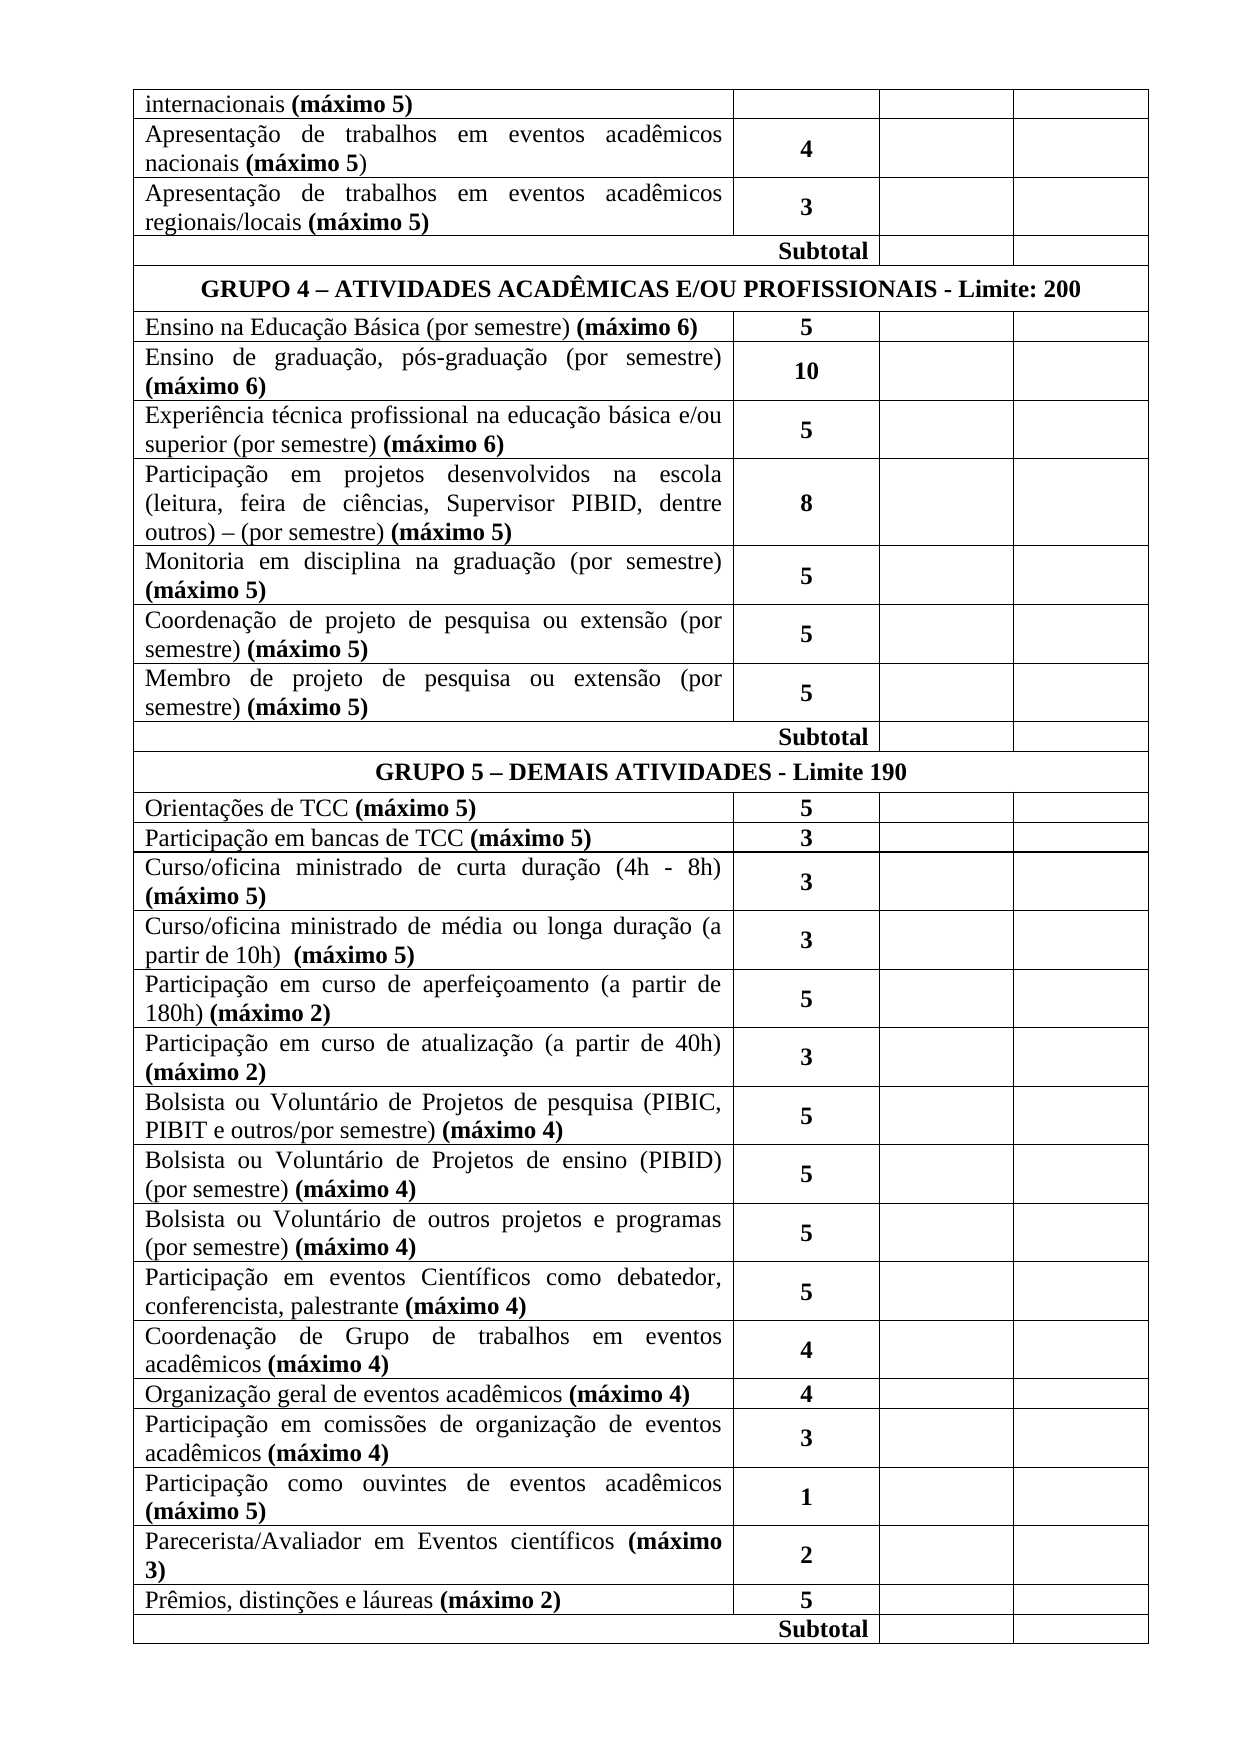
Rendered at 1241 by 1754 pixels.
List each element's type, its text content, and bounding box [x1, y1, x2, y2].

table_cell [1014, 1145, 1148, 1203]
table_cell Bolsista ou Voluntário de outros projetos e programas (por semestre) (máximo 4) [134, 1204, 733, 1261]
table_cell Curso/oficina ministrado de média ou longa duração (a partir de 10h) (máximo 5) [134, 911, 733, 968]
table_cell Apresentação de trabalhos em eventos acadêmicos nacionais (máximo 5) [134, 119, 733, 177]
table_cell Prêmios, distinções e láureas (máximo 2) [134, 1585, 733, 1613]
table_cell [1014, 459, 1148, 545]
table_cell Membro de projeto de pesquisa ou extensão (por semestre) (máximo 5) [134, 664, 733, 721]
table_cell Ensino na Educação Básica (por semestre) (máximo 6) [134, 312, 733, 341]
table_cell Subtotal [134, 236, 879, 265]
table_cell [1014, 1409, 1148, 1467]
table_cell 4 [734, 1379, 879, 1408]
table_cell [880, 1145, 1013, 1203]
table_cell Apresentação de trabalhos em eventos acadêmicos regionais/locais (máximo 5) [134, 178, 733, 235]
table_cell 8 [734, 459, 879, 545]
table_cell Participação em bancas de TCC (máximo 5) [134, 823, 733, 851]
table_cell [880, 793, 1013, 822]
table_cell [880, 1468, 1013, 1525]
table_cell 4 [734, 119, 879, 177]
table_cell [880, 342, 1013, 399]
table_cell [1014, 342, 1148, 399]
table_cell [1014, 1379, 1148, 1408]
table_cell [1014, 823, 1148, 851]
table_cell Monitoria em disciplina na graduação (por semestre) (máximo 5) [134, 546, 733, 604]
table_cell 5 [734, 605, 879, 662]
table_cell 5 [734, 793, 879, 822]
table_cell [1014, 119, 1148, 177]
table_cell Participação em projetos desenvolvidos na escola (leitura, feira de ciências, Supervisor PIBID, dentre outros) – (por semestre) (máximo 5) [134, 459, 733, 545]
table_cell [1014, 911, 1148, 968]
table_cell 5 [734, 1262, 879, 1320]
table_cell Participação em curso de atualização (a partir de 40h) (máximo 2) [134, 1028, 733, 1086]
table_cell [1014, 1468, 1148, 1525]
table_cell [880, 722, 1013, 751]
table_cell [880, 459, 1013, 545]
table_cell [1014, 1585, 1148, 1613]
table_cell [1014, 605, 1148, 662]
table_cell 5 [734, 1087, 879, 1144]
table_cell 5 [734, 90, 879, 118]
table_cell [880, 970, 1013, 1027]
table_cell Participação em comissões de organização de eventos acadêmicos (máximo 4) [134, 1409, 733, 1467]
table_cell 5 [734, 312, 879, 341]
table_cell [1014, 90, 1148, 118]
table_cell [1014, 853, 1148, 910]
table_cell GRUPO 4 – ATIVIDADES ACADÊMICAS E/OU PROFISSIONAIS - Limite: 200 [134, 266, 1148, 311]
table_cell [880, 119, 1013, 177]
table_cell [880, 1409, 1013, 1467]
table_cell Curso/oficina ministrado de curta duração (4h - 8h) (máximo 5) [134, 853, 733, 910]
table_cell [880, 1321, 1013, 1378]
table_cell [880, 1028, 1013, 1086]
table_cell [880, 664, 1013, 721]
table_cell [880, 1204, 1013, 1261]
table_cell [880, 911, 1013, 968]
table_cell Experiência técnica profissional na educação básica e/ou superior (por semestre) (máximo 6) [134, 401, 733, 458]
table_cell Orientações de TCC (máximo 5) [134, 793, 733, 822]
table_cell [880, 90, 1013, 118]
table_cell Coordenação de projeto de pesquisa ou extensão (por semestre) (máximo 5) [134, 605, 733, 662]
table_cell [880, 605, 1013, 662]
table_cell 5 [734, 1585, 879, 1613]
table_cell GRUPO 5 – DEMAIS ATIVIDADES - Limite 190 [134, 752, 1148, 792]
table_cell Coordenação de Grupo de trabalhos em eventos acadêmicos (máximo 4) [134, 1321, 733, 1378]
table_cell [1014, 546, 1148, 604]
table_cell Bolsista ou Voluntário de Projetos de pesquisa (PIBIC, PIBIT e outros/por semestre) (máximo 4) [134, 1087, 733, 1144]
table_cell Participação em eventos Científicos como debatedor, conferencista, palestrante (máximo 4) [134, 1262, 733, 1320]
table_cell 3 [734, 823, 879, 851]
table_cell Ensino de graduação, pós-graduação (por semestre) (máximo 6) [134, 342, 733, 399]
table_cell [880, 853, 1013, 910]
table_cell 2 [734, 1526, 879, 1584]
table_cell 1 [734, 1468, 879, 1525]
table_cell 3 [734, 1409, 879, 1467]
table_cell [880, 401, 1013, 458]
table_cell Participação em curso de aperfeiçoamento (a partir de 180h) (máximo 2) [134, 970, 733, 1027]
table_cell 5 [734, 970, 879, 1027]
table_cell [1014, 1526, 1148, 1584]
table_cell Participação como ouvintes de eventos acadêmicos (máximo 5) [134, 1468, 733, 1525]
table_cell [880, 546, 1013, 604]
table_cell [1014, 970, 1148, 1027]
table_cell [1014, 178, 1148, 235]
table_cell [1014, 722, 1148, 751]
table_cell 3 [734, 853, 879, 910]
table_cell [880, 178, 1013, 235]
table_cell [880, 823, 1013, 851]
table_cell [1014, 1087, 1148, 1144]
table_cell Bolsista ou Voluntário de Projetos de ensino (PIBID) (por semestre) (máximo 4) [134, 1145, 733, 1203]
table_cell 3 [734, 178, 879, 235]
table_cell 3 [734, 1028, 879, 1086]
table_cell [880, 1526, 1013, 1584]
table_cell [1014, 1028, 1148, 1086]
table_cell Subtotal [134, 1615, 879, 1643]
table_cell [880, 312, 1013, 341]
table_cell [880, 1615, 1013, 1643]
table_cell [880, 1585, 1013, 1613]
table_cell 5 [734, 664, 879, 721]
table_cell 5 [734, 546, 879, 604]
table_cell 10 [734, 342, 879, 399]
table_cell [880, 1379, 1013, 1408]
table_cell [1014, 312, 1148, 341]
table_cell 3 [734, 911, 879, 968]
table_cell [1014, 401, 1148, 458]
table_cell 5 [734, 1145, 879, 1203]
table_cell [880, 236, 1013, 265]
table_cell [1014, 1615, 1148, 1643]
table_cell [1014, 1262, 1148, 1320]
table_cell 4 [734, 1321, 879, 1378]
table_cell [880, 1087, 1013, 1144]
table_cell [1014, 236, 1148, 265]
table_cell 5 [734, 1204, 879, 1261]
table_cell [1014, 1204, 1148, 1261]
table_cell [1014, 793, 1148, 822]
table_cell [1014, 1321, 1148, 1378]
table_cell 5 [734, 401, 879, 458]
table_cell [880, 1262, 1013, 1320]
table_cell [134, 90, 733, 118]
table_cell [1014, 664, 1148, 721]
table_cell Parecerista/Avaliador em Eventos científicos (máximo 3) [134, 1526, 733, 1584]
table_cell Organização geral de eventos acadêmicos (máximo 4) [134, 1379, 733, 1408]
table_cell Subtotal [134, 722, 879, 751]
